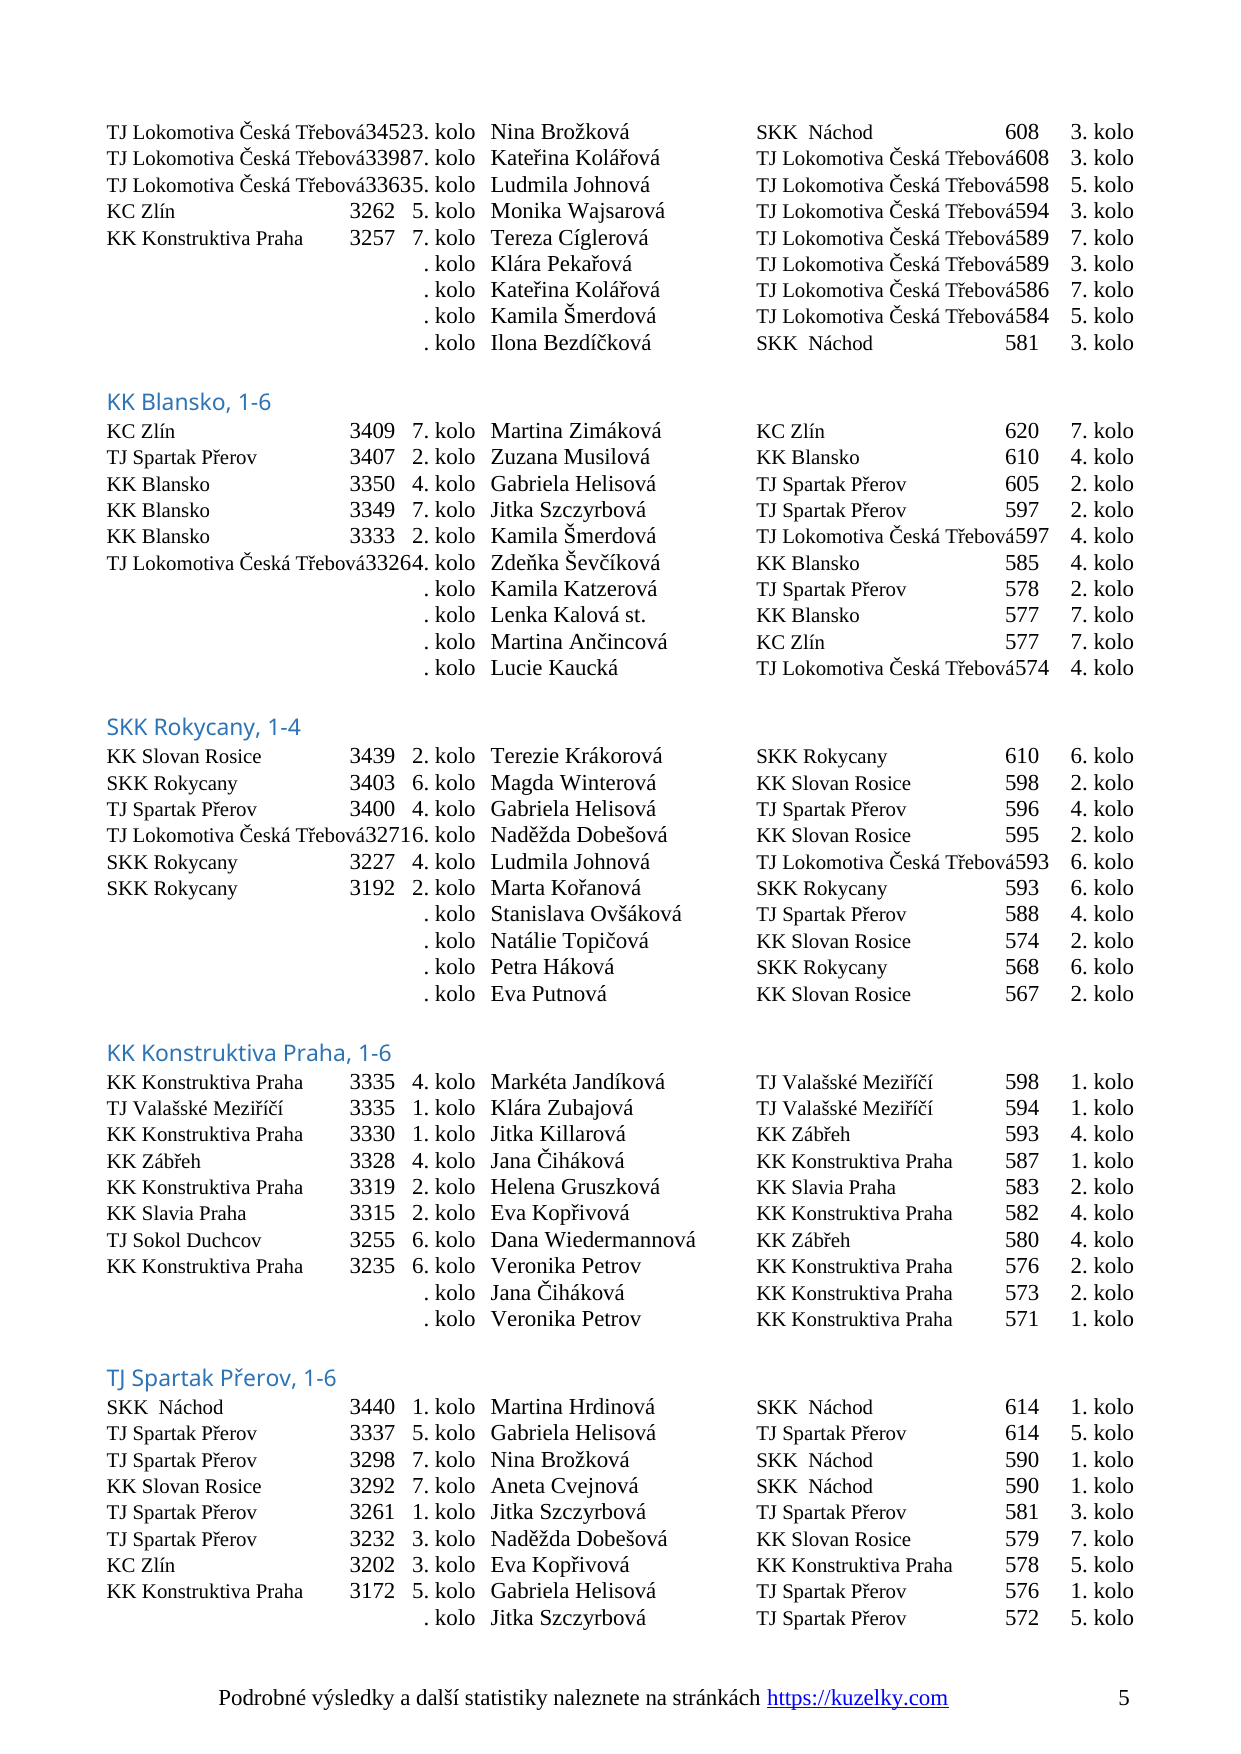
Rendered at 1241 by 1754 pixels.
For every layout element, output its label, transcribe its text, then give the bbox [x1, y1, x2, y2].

text KC Zlín 3409 7. kolo Martina Zimáková KC Zlín 620 7. kolo [106, 417, 1134, 443]
text . kolo Klára Pekařová TJ Lokomotiva Česká Třebová 589 3. kolo [106, 250, 1134, 276]
text TJ Lokomotiva Česká Třebová 3398 7. kolo Kateřina Kolářová TJ Lokomotiva Česká Třebová 608 3. kolo [106, 144, 1134, 171]
text TJ Spartak Přerov 3232 3. kolo Naděžda Dobešová KK Slovan Rosice 579 7. kolo [106, 1525, 1134, 1551]
text KK Blansko 3333 2. kolo Kamila Šmerdová TJ Lokomotiva Česká Třebová 597 4. kolo [106, 522, 1134, 549]
text . kolo Kamila Katzerová TJ Spartak Přerov 578 2. kolo [106, 575, 1134, 602]
text TJ Valašské Meziříčí 3335 1. kolo Klára Zubajová TJ Valašské Meziříčí 594 1. kolo [106, 1094, 1134, 1120]
text KK Slovan Rosice 3439 2. kolo Terezie Krákorová SKK Rokycany 610 6. kolo [106, 742, 1134, 769]
text . kolo Jana Čiháková KK Konstruktiva Praha 573 2. kolo [106, 1278, 1134, 1305]
text KK Slovan Rosice 3292 7. kolo Aneta Cvejnová SKK Náchod 590 1. kolo [106, 1472, 1134, 1498]
text . kolo Stanislava Ovšáková TJ Spartak Přerov 588 4. kolo [106, 901, 1134, 927]
text TJ Spartak Přerov 3407 2. kolo Zuzana Musilová KK Blansko 610 4. kolo [106, 443, 1134, 470]
text KK Slavia Praha 3315 2. kolo Eva Kopřivová KK Konstruktiva Praha 582 4. kolo [106, 1199, 1134, 1226]
text KK Konstruktiva Praha 3172 5. kolo Gabriela Helisová TJ Spartak Přerov 576 1. kolo [106, 1577, 1134, 1604]
text . kolo Natálie Topičová KK Slovan Rosice 574 2. kolo [106, 927, 1134, 953]
text . kolo Martina Ančincová KC Zlín 577 7. kolo [106, 628, 1134, 654]
text TJ Lokomotiva Česká Třebová 3326 4. kolo Zdeňka Ševčíková KK Blansko 585 4. kolo [106, 549, 1134, 575]
subtitle SKK Rokycany, 1-4 [106, 711, 1134, 742]
text TJ Sokol Duchcov 3255 6. kolo Dana Wiedermannová KK Zábřeh 580 4. kolo [106, 1226, 1134, 1252]
text . kolo Eva Putnová KK Slovan Rosice 567 2. kolo [106, 979, 1134, 1006]
text TJ Lokomotiva Česká Třebová 3271 6. kolo Naděžda Dobešová KK Slovan Rosice 595 2. kolo [106, 821, 1134, 848]
text SKK Rokycany 3192 2. kolo Marta Kořanová SKK Rokycany 593 6. kolo [106, 874, 1134, 901]
text . kolo Kamila Šmerdová TJ Lokomotiva Česká Třebová 584 5. kolo [106, 303, 1134, 329]
subtitle KK Blansko, 1-6 [106, 386, 1134, 417]
text KK Konstruktiva Praha 3335 4. kolo Markéta Jandíková TJ Valašské Meziříčí 598 1. kolo [106, 1068, 1134, 1094]
text . kolo Veronika Petrov KK Konstruktiva Praha 571 1. kolo [106, 1305, 1134, 1331]
text . kolo Jitka Szczyrbová TJ Spartak Přerov 572 5. kolo [106, 1604, 1134, 1630]
text KK Blansko 3350 4. kolo Gabriela Helisová TJ Spartak Přerov 605 2. kolo [106, 470, 1134, 496]
text . kolo Lenka Kalová st. KK Blansko 577 7. kolo [106, 602, 1134, 628]
text SKK Náchod 3440 1. kolo Martina Hrdinová SKK Náchod 614 1. kolo [106, 1393, 1134, 1419]
text . kolo Petra Háková SKK Rokycany 568 6. kolo [106, 953, 1134, 979]
text TJ Spartak Přerov 3261 1. kolo Jitka Szczyrbová TJ Spartak Přerov 581 3. kolo [106, 1498, 1134, 1525]
text KK Blansko 3349 7. kolo Jitka Szczyrbová TJ Spartak Přerov 597 2. kolo [106, 496, 1134, 522]
text TJ Spartak Přerov 3337 5. kolo Gabriela Helisová TJ Spartak Přerov 614 5. kolo [106, 1419, 1134, 1446]
subtitle TJ Spartak Přerov, 1-6 [106, 1362, 1134, 1393]
text . kolo Lucie Kaucká TJ Lokomotiva Česká Třebová 574 4. kolo [106, 654, 1134, 681]
text KK Konstruktiva Praha 3257 7. kolo Tereza Cíglerová TJ Lokomotiva Česká Třebová 589 7. kolo [106, 223, 1134, 250]
text TJ Spartak Přerov 3400 4. kolo Gabriela Helisová TJ Spartak Přerov 596 4. kolo [106, 795, 1134, 821]
text TJ Lokomotiva Česká Třebová 3452 3. kolo Nina Brožková SKK Náchod 608 3. kolo [106, 118, 1134, 144]
text KK Konstruktiva Praha 3319 2. kolo Helena Gruszková KK Slavia Praha 583 2. kolo [106, 1173, 1134, 1199]
text KK Konstruktiva Praha 3235 6. kolo Veronika Petrov KK Konstruktiva Praha 576 2. kolo [106, 1252, 1134, 1278]
subtitle KK Konstruktiva Praha, 1-6 [106, 1036, 1134, 1068]
text SKK Rokycany 3227 4. kolo Ludmila Johnová TJ Lokomotiva Česká Třebová 593 6. kolo [106, 848, 1134, 874]
text . kolo Kateřina Kolářová TJ Lokomotiva Česká Třebová 586 7. kolo [106, 276, 1134, 303]
text KC Zlín 3202 3. kolo Eva Kopřivová KK Konstruktiva Praha 578 5. kolo [106, 1551, 1134, 1577]
text TJ Spartak Přerov 3298 7. kolo Nina Brožková SKK Náchod 590 1. kolo [106, 1446, 1134, 1472]
text TJ Lokomotiva Česká Třebová 3363 5. kolo Ludmila Johnová TJ Lokomotiva Česká Třebová 598 5. kolo [106, 171, 1134, 197]
text KC Zlín 3262 5. kolo Monika Wajsarová TJ Lokomotiva Česká Třebová 594 3. kolo [106, 197, 1134, 223]
text KK Konstruktiva Praha 3330 1. kolo Jitka Killarová KK Zábřeh 593 4. kolo [106, 1120, 1134, 1147]
text . kolo Ilona Bezdíčková SKK Náchod 581 3. kolo [106, 329, 1134, 355]
text KK Zábřeh 3328 4. kolo Jana Čiháková KK Konstruktiva Praha 587 1. kolo [106, 1147, 1134, 1173]
text SKK Rokycany 3403 6. kolo Magda Winterová KK Slovan Rosice 598 2. kolo [106, 769, 1134, 795]
